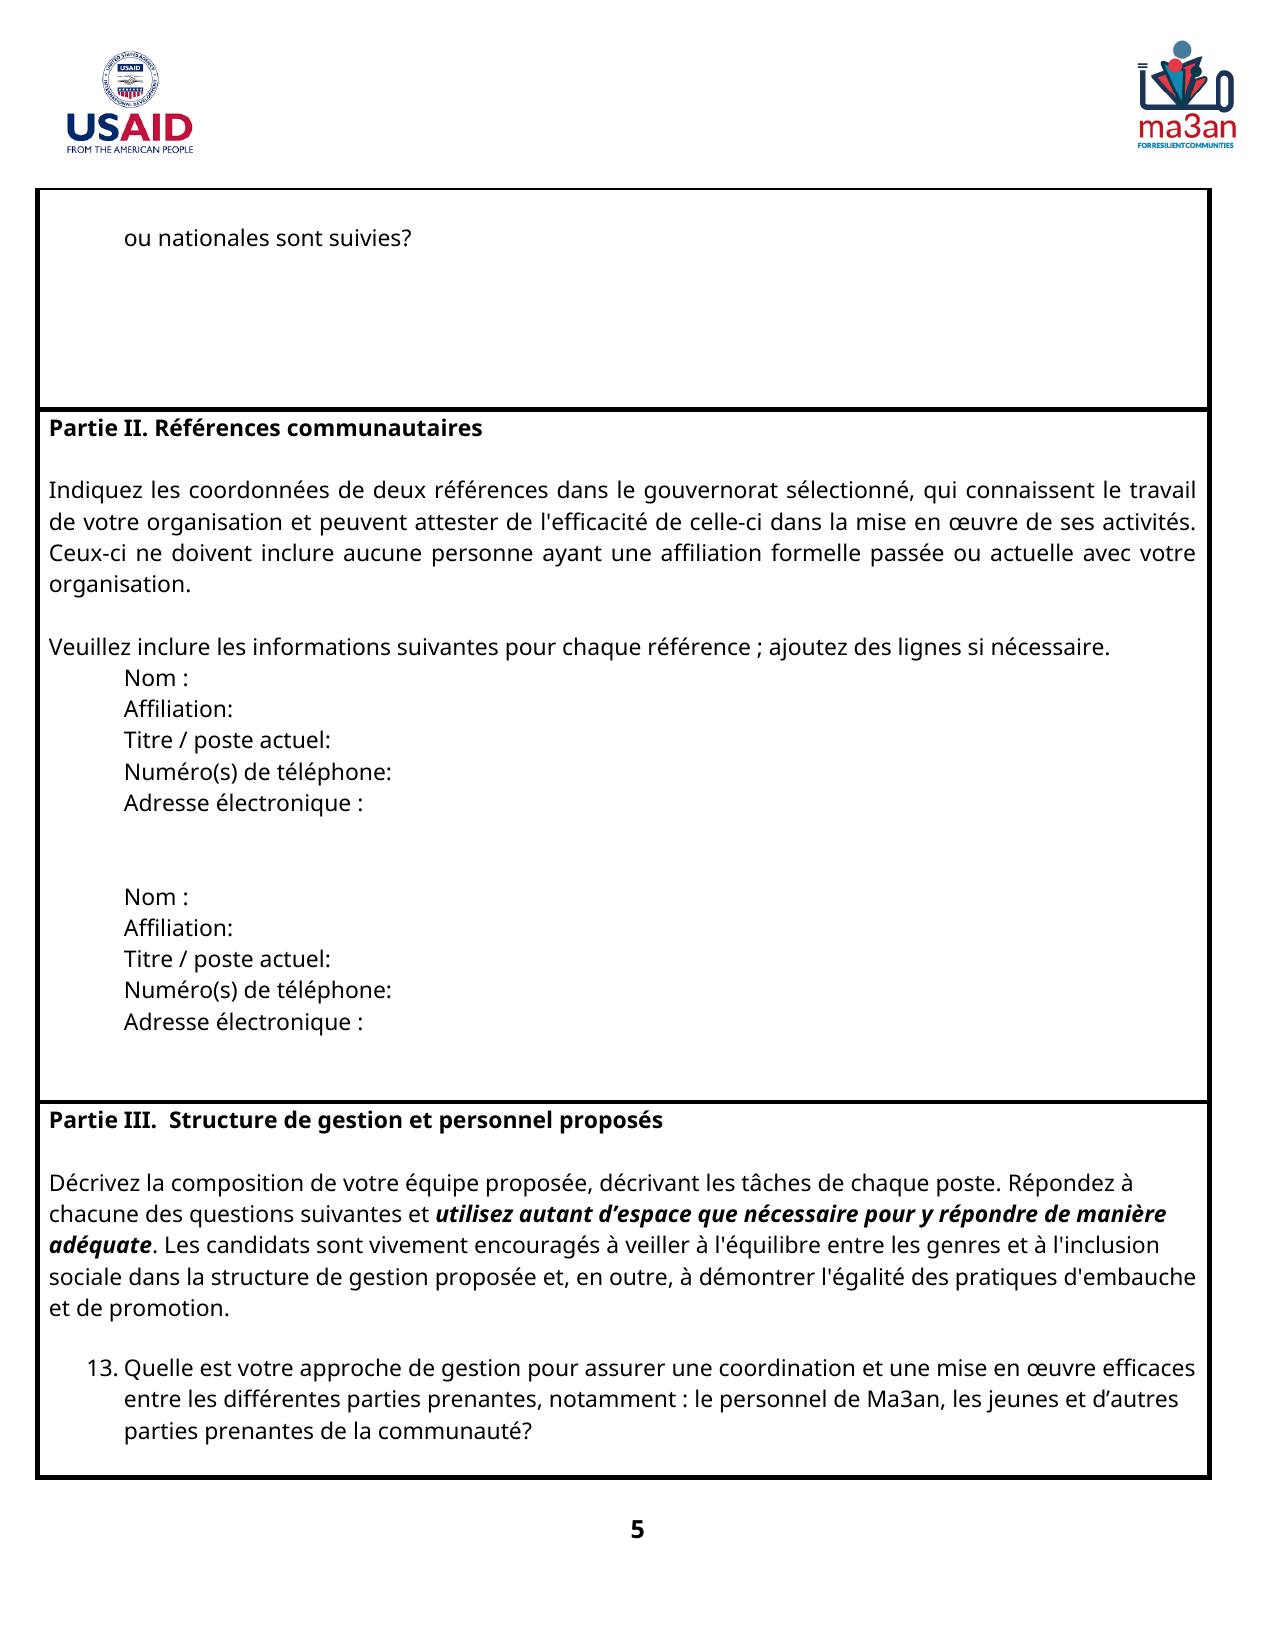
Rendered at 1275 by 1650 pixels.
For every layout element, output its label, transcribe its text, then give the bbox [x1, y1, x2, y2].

picture [1118, 20, 1253, 166]
table_cell Partie II. Références communautaires Indiquez les coordonnées de deux références dans le gouvernorat sélectionné, qui connaissent le travail de votre organisation et peuvent attester de l'efficacité de celle-ci dans la mise en œuvre de ses activités. Ceux-ci ne doivent inclure aucune personne ayant une affiliation formelle passée ou actuelle avec votre organisation. Veuillez inclure les informations suivantes pour chaque référence ; ajoutez des lignes si nécessaire. Nom : Affiliation: Titre / poste actuel: Numéro(s) de téléphone: Adresse électronique : Nom : Affiliation: Titre / poste actuel: Numéro(s) de téléphone: Adresse électronique : [40, 412, 1207, 1099]
picture [61, 44, 200, 160]
